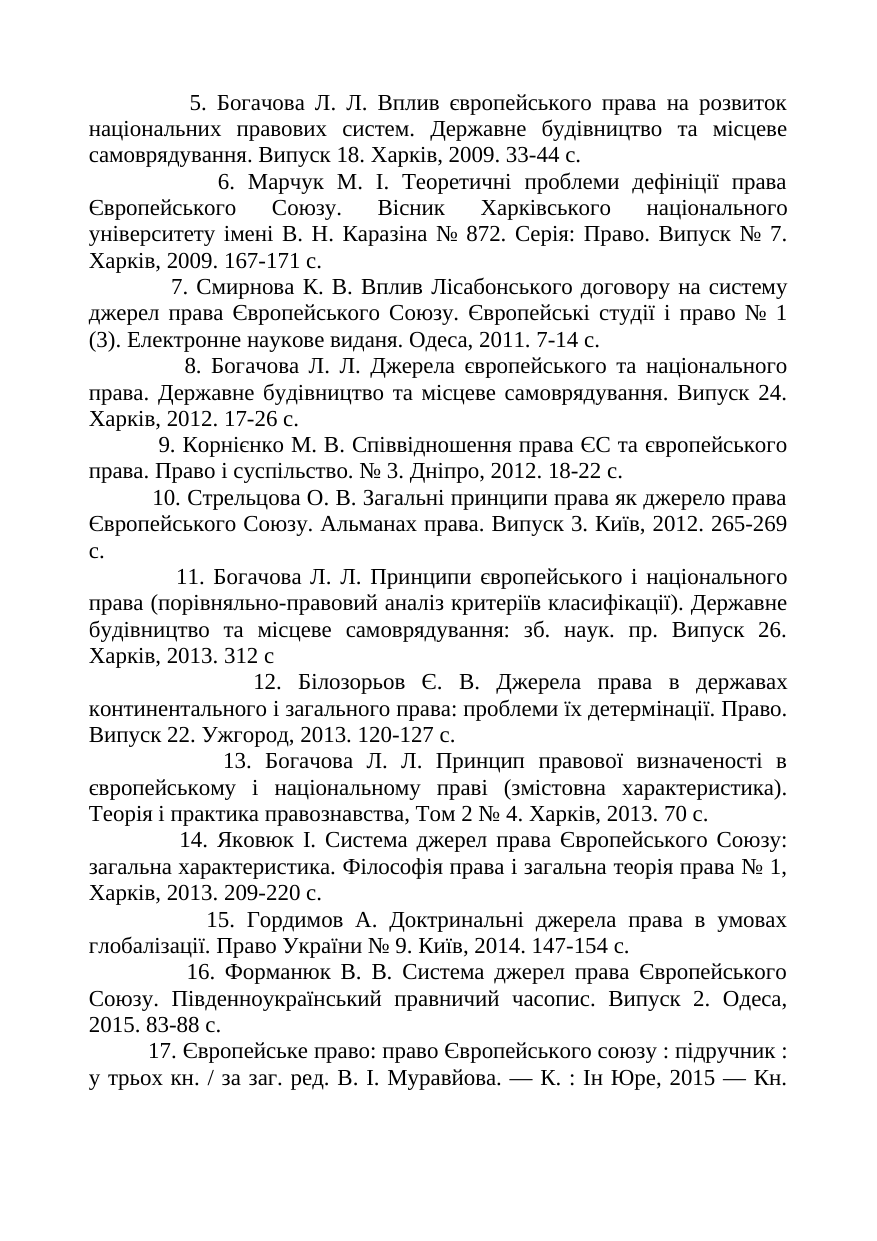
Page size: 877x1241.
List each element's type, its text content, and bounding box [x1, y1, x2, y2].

text 12. Білозорьов Є. В. Джерела права в державах континентального і загального права: проблеми їх детермінації. Право. Випуск 22. Ужгород, 2013. 120-127 с. [89, 668, 788, 747]
text 16. Форманюк В. В. Система джерел права Європейського Союзу. Південноукраїнський правничий часопис. Випуск 2. Одеса, 2015. 83-88 с. [89, 958, 788, 1037]
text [89, 1037, 788, 1090]
text 9. Корнієнко М. В. Співвідношення права ЄС та європейського права. Право і суспільство. № 3. Дніпро, 2012. 18-22 с. [89, 431, 788, 484]
text 11. Богачова Л. Л. Принципи європейського і національного права (порівняльно-правовий аналіз критеріїв класифікації). Державне будівництво та місцеве самоврядування: зб. наук. пр. Випуск 26. Харків, 2013. 312 с [89, 563, 788, 668]
text 7. Смирнова К. В. Вплив Лісабонського договору на систему джерел права Європейського Союзу. Європейські студії і право № 1 (3). Електронне наукове виданя. Одеса, 2011. 7-14 с. [89, 273, 788, 352]
text 13. Богачова Л. Л. Принцип правової визначеності в європейському і національному праві (змістовна характеристика). Теорія і практика правознавства, Том 2 № 4. Харків, 2013. 70 с. [89, 747, 788, 827]
text 15. Гордимов А. Доктринальні джерела права в умовах глобалізації. Право України № 9. Київ, 2014. 147-154 с. [89, 906, 788, 958]
text 5. Богачова Л. Л. Вплив європейського права на розвиток національних правових систем. Державне будівництво та місцеве самоврядування. Випуск 18. Харків, 2009. 33-44 с. [89, 89, 788, 168]
text 8. Богачова Л. Л. Джерела європейського та національного права. Державне будівництво та місцеве самоврядування. Випуск 24. Харків, 2012. 17-26 с. [89, 352, 788, 431]
text 14. Яковюк І. Система джерел права Європейського Союзу: загальна характеристика. Філософія права і загальна теорія права № 1, Харків, 2013. 209-220 с. [89, 827, 788, 906]
text 10. Стрельцова О. В. Загальні принципи права як джерело права Європейського Союзу. Альманах права. Випуск 3. Київ, 2012. 265-269 с. [89, 484, 788, 563]
text 6. Марчук М. І. Теоретичні проблеми дефініції права Європейського Союзу. Вісник Харківського національного університету імені В. Н. Каразіна № 872. Серія: Право. Випуск № 7. Харків, 2009. 167-171 с. [89, 168, 788, 273]
